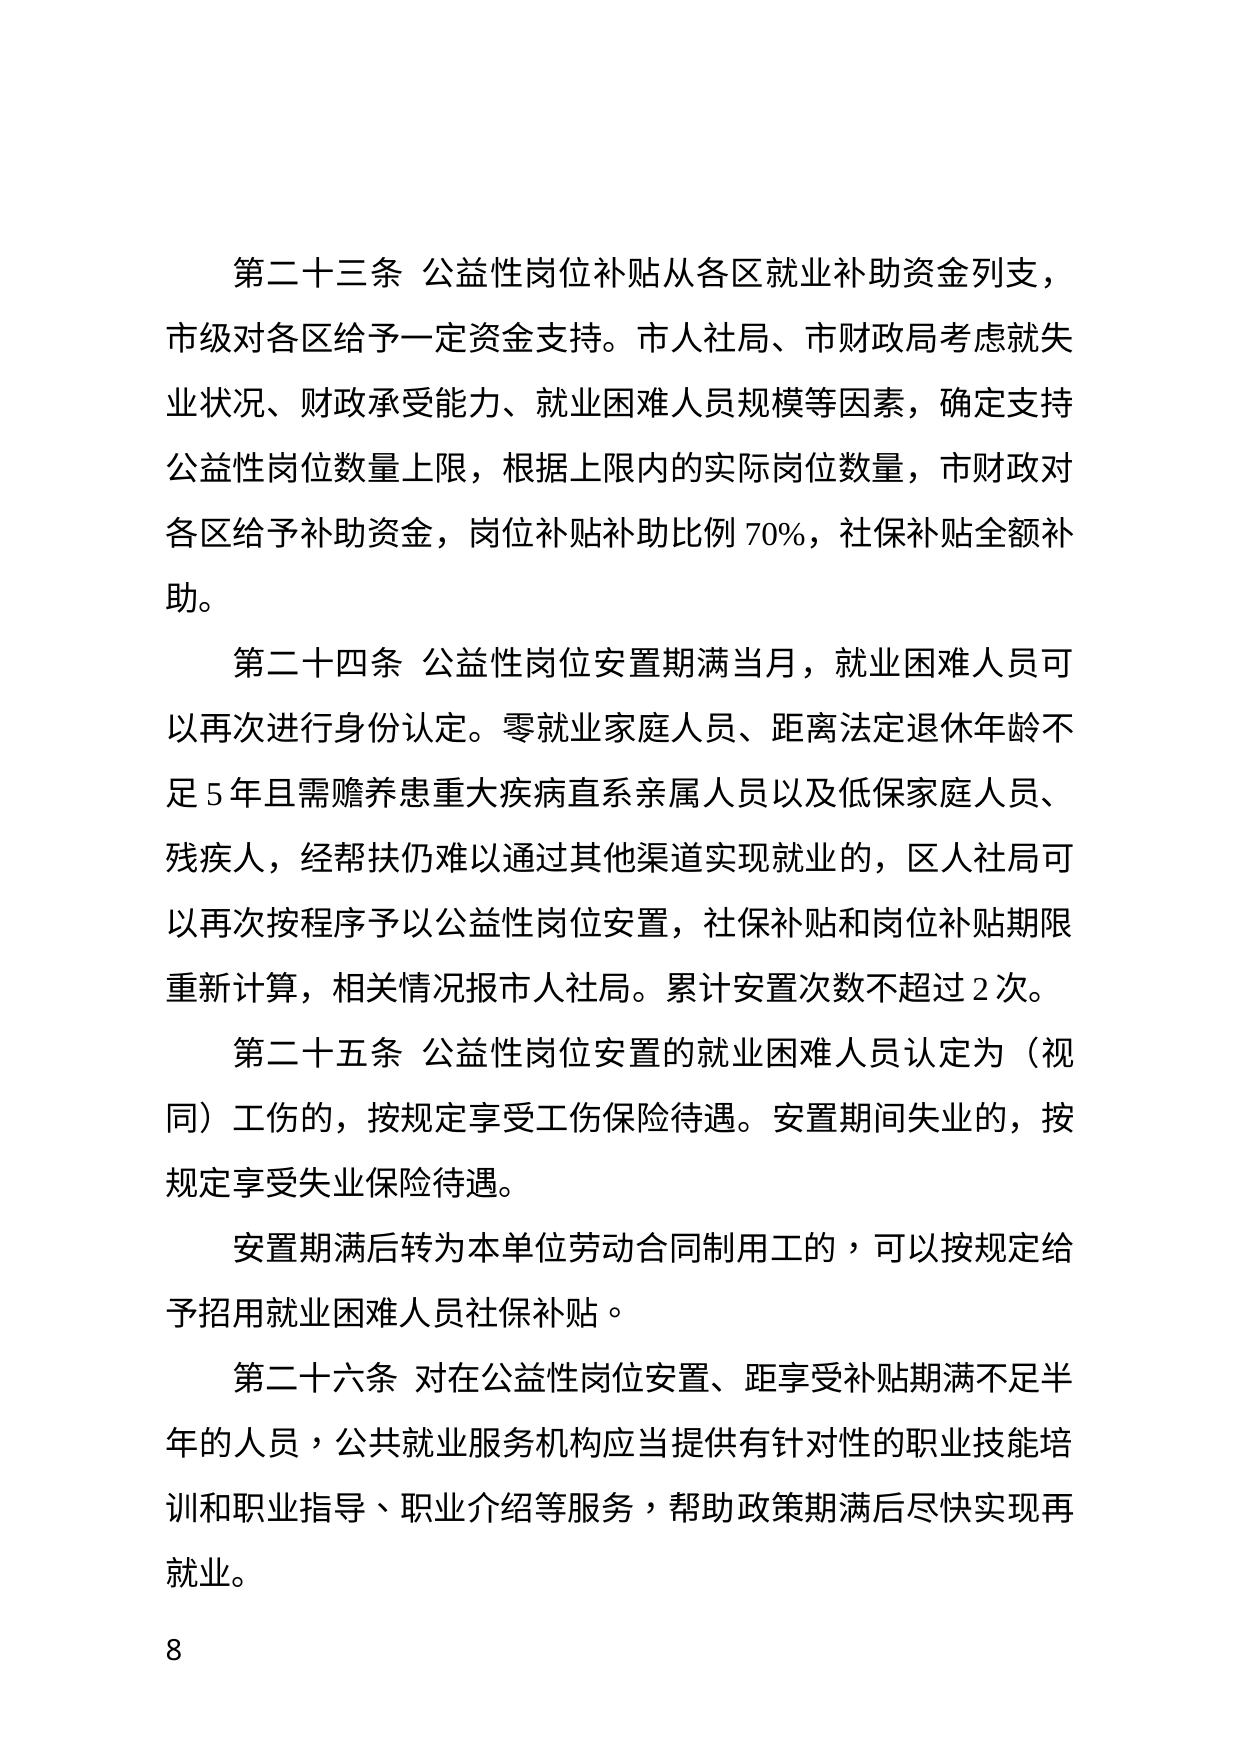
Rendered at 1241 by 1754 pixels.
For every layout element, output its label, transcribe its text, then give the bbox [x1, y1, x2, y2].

text 第二十六条 对在公益性岗位安置、距享受补贴期满不足半年的人员，公共就业服务机构应当提供有针对性的职业技能培训和职业指导、职业介绍等服务，帮助政策期满后尽快实现再就业。 [165, 1344, 1075, 1604]
text 第二十三条 公益性岗位补贴从各区就业补助资金列支，市级对各区给予一定资金支持。市人社局、市财政局考虑就失业状况、财政承受能力、就业困难人员规模等因素，确定支持公益性岗位数量上限，根据上限内的实际岗位数量，市财政对各区给予补助资金，岗位补贴补助比例70%，社保补贴全额补助。 [165, 239, 1075, 629]
text 第二十四条 公益性岗位安置期满当月，就业困难人员可以再次进行身份认定。零就业家庭人员、距离法定退休年龄不足5年且需赡养患重大疾病直系亲属人员以及低保家庭人员、残疾人，经帮扶仍难以通过其他渠道实现就业的，区人社局可以再次按程序予以公益性岗位安置，社保补贴和岗位补贴期限重新计算，相关情况报市人社局。累计安置次数不超过2次。 [165, 629, 1075, 1019]
text 安置期满后转为本单位劳动合同制用工的，可以按规定给予招用就业困难人员社保补贴。 [165, 1214, 1075, 1344]
text 第二十五条 公益性岗位安置的就业困难人员认定为（视同）工伤的，按规定享受工伤保险待遇。安置期间失业的，按规定享受失业保险待遇。 [165, 1019, 1075, 1214]
